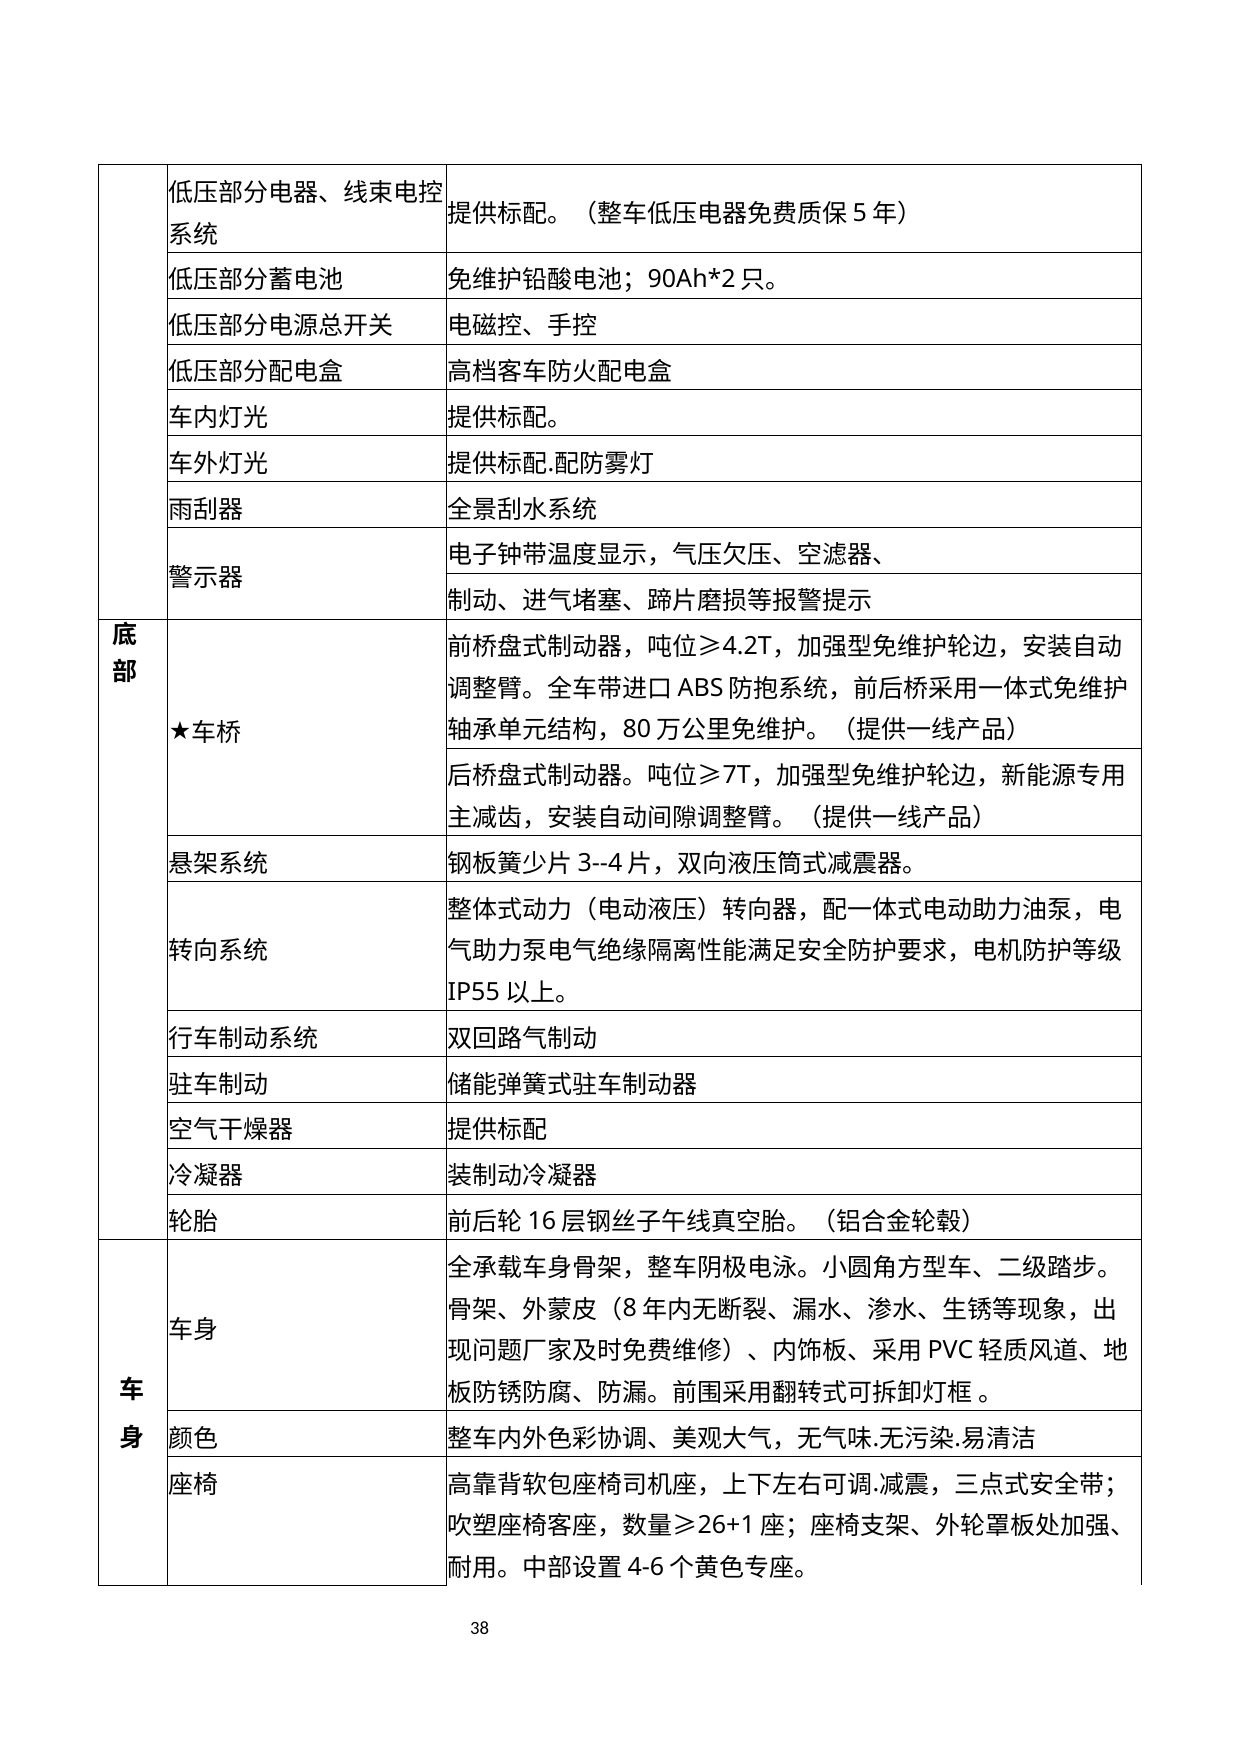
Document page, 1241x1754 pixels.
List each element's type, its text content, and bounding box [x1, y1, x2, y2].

table_cell 前桥盘式制动器，吨位≥4.2T，加强型免维护轮边，安装自动调整臂。全车带进口ABS防抱系统，前后桥采用一体式免维护轴承单元结构，80万公里免维护。（提供一线产品） [447, 620, 1141, 748]
table_cell 低压部分配电盒 [168, 345, 446, 389]
table_cell 高靠背软包座椅司机座，上下左右可调.减震，三点式安全带；吹塑座椅客座，数量≥26+1座；座椅支架、外轮罩板处加强、耐用。中部设置4-6个黄色专座。 [447, 1457, 1141, 1585]
table_cell 警示器 [168, 528, 446, 618]
table_cell 行车制动系统 [168, 1011, 446, 1056]
table_cell 车内灯光 [168, 390, 446, 435]
table_cell ★车桥 [168, 620, 446, 835]
table_cell 车外灯光 [168, 436, 446, 481]
table_cell 整体式动力（电动液压）转向器，配一体式电动助力油泵，电气助力泵电气绝缘隔离性能满足安全防护要求，电机防护等级IP55以上。 [447, 882, 1141, 1010]
table_cell 车 身 [99, 1240, 167, 1585]
table_cell 低压部分电源总开关 [168, 299, 446, 343]
table_cell 轮胎 [168, 1195, 446, 1239]
table_cell 储能弹簧式驻车制动器 [447, 1057, 1141, 1102]
table_cell 电磁控、手控 [447, 299, 1141, 343]
table_cell 高档客车防火配电盒 [447, 345, 1141, 389]
table_cell 装制动冷凝器 [447, 1149, 1141, 1193]
table_cell 车身 [168, 1240, 446, 1410]
table_cell 雨刮器 [168, 482, 446, 527]
table_cell 提供标配 [447, 1103, 1141, 1148]
table_cell 全承载车身骨架，整车阴极电泳。小圆角方型车、二级踏步。骨架、外蒙皮（8年内无断裂、漏水、渗水、生锈等现象，出现问题厂家及时免费维修）、内饰板、采用PVC轻质风道、地板防锈防腐、防漏。前围采用翻转式可拆卸灯框 。 [447, 1240, 1141, 1410]
table_cell 悬架系统 [168, 836, 446, 881]
table_cell 电子钟带温度显示，气压欠压、空滤器、 [447, 528, 1141, 573]
table_cell 冷凝器 [168, 1149, 446, 1193]
table_cell 座椅 [168, 1457, 446, 1585]
table_cell 整车内外色彩协调、美观大气，无气味.无污染.易清洁 [447, 1411, 1141, 1456]
table_cell 提供标配.配防雾灯 [447, 436, 1141, 481]
table_cell 驻车制动 [168, 1057, 446, 1102]
table_cell 转向系统 [168, 882, 446, 1010]
table_cell 后桥盘式制动器。吨位≥7T，加强型免维护轮边，新能源专用主减齿，安装自动间隙调整臂。（提供一线产品） [447, 749, 1141, 835]
table_cell 制动、进气堵塞、蹄片磨损等报警提示 [447, 574, 1141, 618]
table_cell 颜色 [168, 1411, 446, 1456]
table_cell 前后轮16层钢丝子午线真空胎。（铝合金轮毂） [447, 1195, 1141, 1239]
table_cell 提供标配。 [447, 390, 1141, 435]
table_cell 空气干燥器 [168, 1103, 446, 1148]
table_cell 底 部 [99, 620, 167, 1239]
table_cell 双回路气制动 [447, 1011, 1141, 1056]
table_cell 免维护铅酸电池；90Ah*2只。 [447, 253, 1141, 298]
table_cell 低压部分电器、线束电控系统 [168, 165, 446, 252]
table_cell 全景刮水系统 [447, 482, 1141, 527]
table_cell 钢板簧少片3--4片，双向液压筒式减震器。 [447, 836, 1141, 881]
table_cell 低压部分蓄电池 [168, 253, 446, 298]
table_cell 提供标配。（整车低压电器免费质保5年） [447, 165, 1141, 252]
